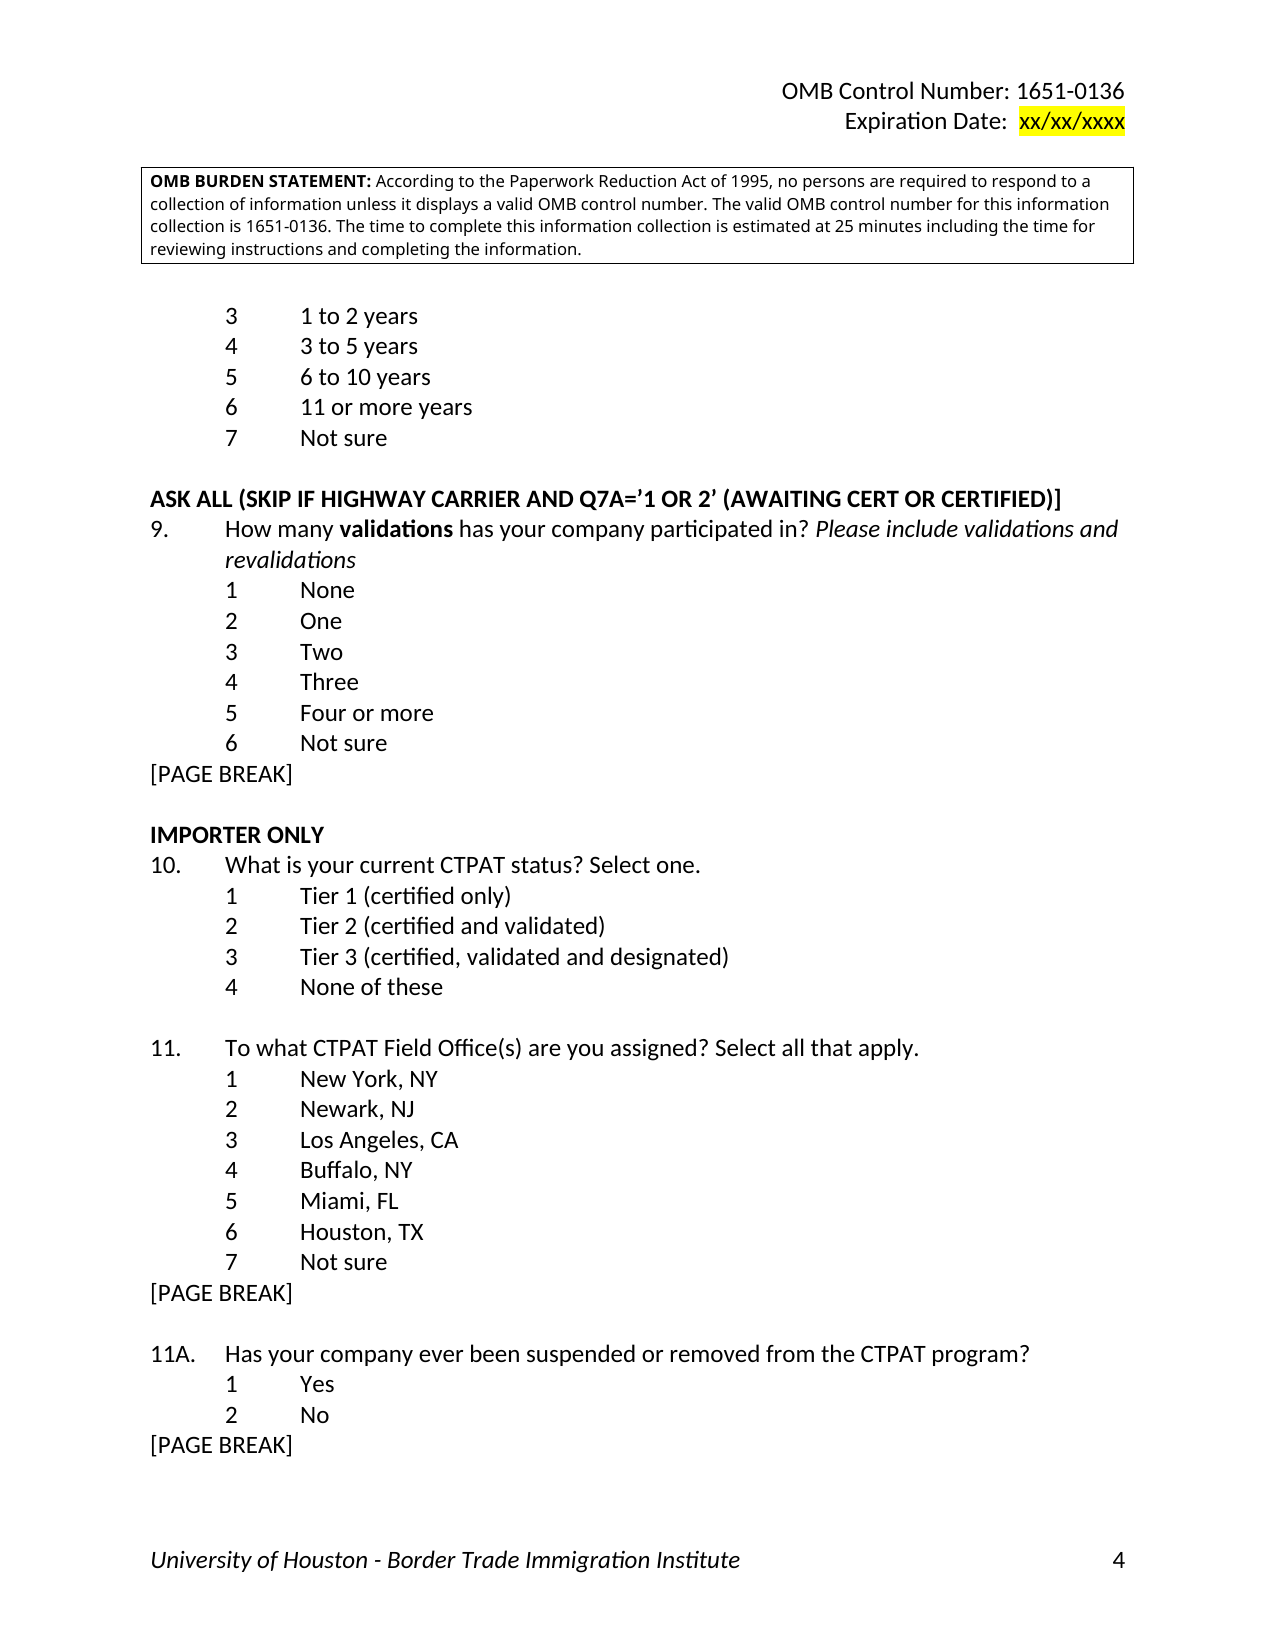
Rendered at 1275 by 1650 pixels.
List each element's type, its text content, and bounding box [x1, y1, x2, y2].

list Newark, NJ [225, 1093, 1125, 1124]
list Tier 3 (certified, validated and designated) [225, 941, 1125, 971]
list None of these [225, 971, 1125, 1002]
list No [225, 1399, 1125, 1429]
list Three [225, 666, 1125, 697]
list Miami, FL [225, 1185, 1125, 1216]
list New York, NY [225, 1063, 1125, 1093]
list Yes [225, 1368, 1125, 1399]
text 11A. Has your company ever been suspended or removed from the CTPAT program? [150, 1338, 1125, 1368]
text [PAGE BREAK] [150, 758, 1125, 788]
list What is your current CTPAT status? Select one. [150, 849, 1125, 880]
list Two [225, 636, 1125, 666]
text IMPORTER ONLY [150, 819, 1125, 849]
list Tier 2 (certified and validated) [225, 910, 1125, 941]
list How many validations has your company participated in? Please include validations and revalidations [150, 514, 1125, 575]
text [PAGE BREAK] [150, 1277, 1125, 1307]
list Not sure [225, 727, 1125, 758]
list 3 to 5 years [225, 331, 1125, 361]
list Not sure [225, 1246, 1125, 1277]
list 11 or more years [225, 392, 1125, 422]
list 1 to 2 years [225, 300, 1125, 331]
list None [225, 575, 1125, 605]
list One [225, 605, 1125, 636]
list To what CTPAT Field Office(s) are you assigned? Select all that apply. [150, 1032, 1125, 1063]
list Houston, TX [225, 1216, 1125, 1246]
list Four or more [225, 697, 1125, 727]
list Not sure [225, 422, 1125, 453]
list Buffalo, NY [225, 1154, 1125, 1185]
text [PAGE BREAK] [150, 1429, 1125, 1460]
list 6 to 10 years [225, 361, 1125, 392]
list Tier 1 (certified only) [225, 880, 1125, 910]
list Los Angeles, CA [225, 1124, 1125, 1154]
text ASK ALL (SKIP IF HIGHWAY CARRIER AND Q7A=’1 OR 2’ (AWAITING CERT OR CERTIFIED)] [150, 483, 1125, 514]
